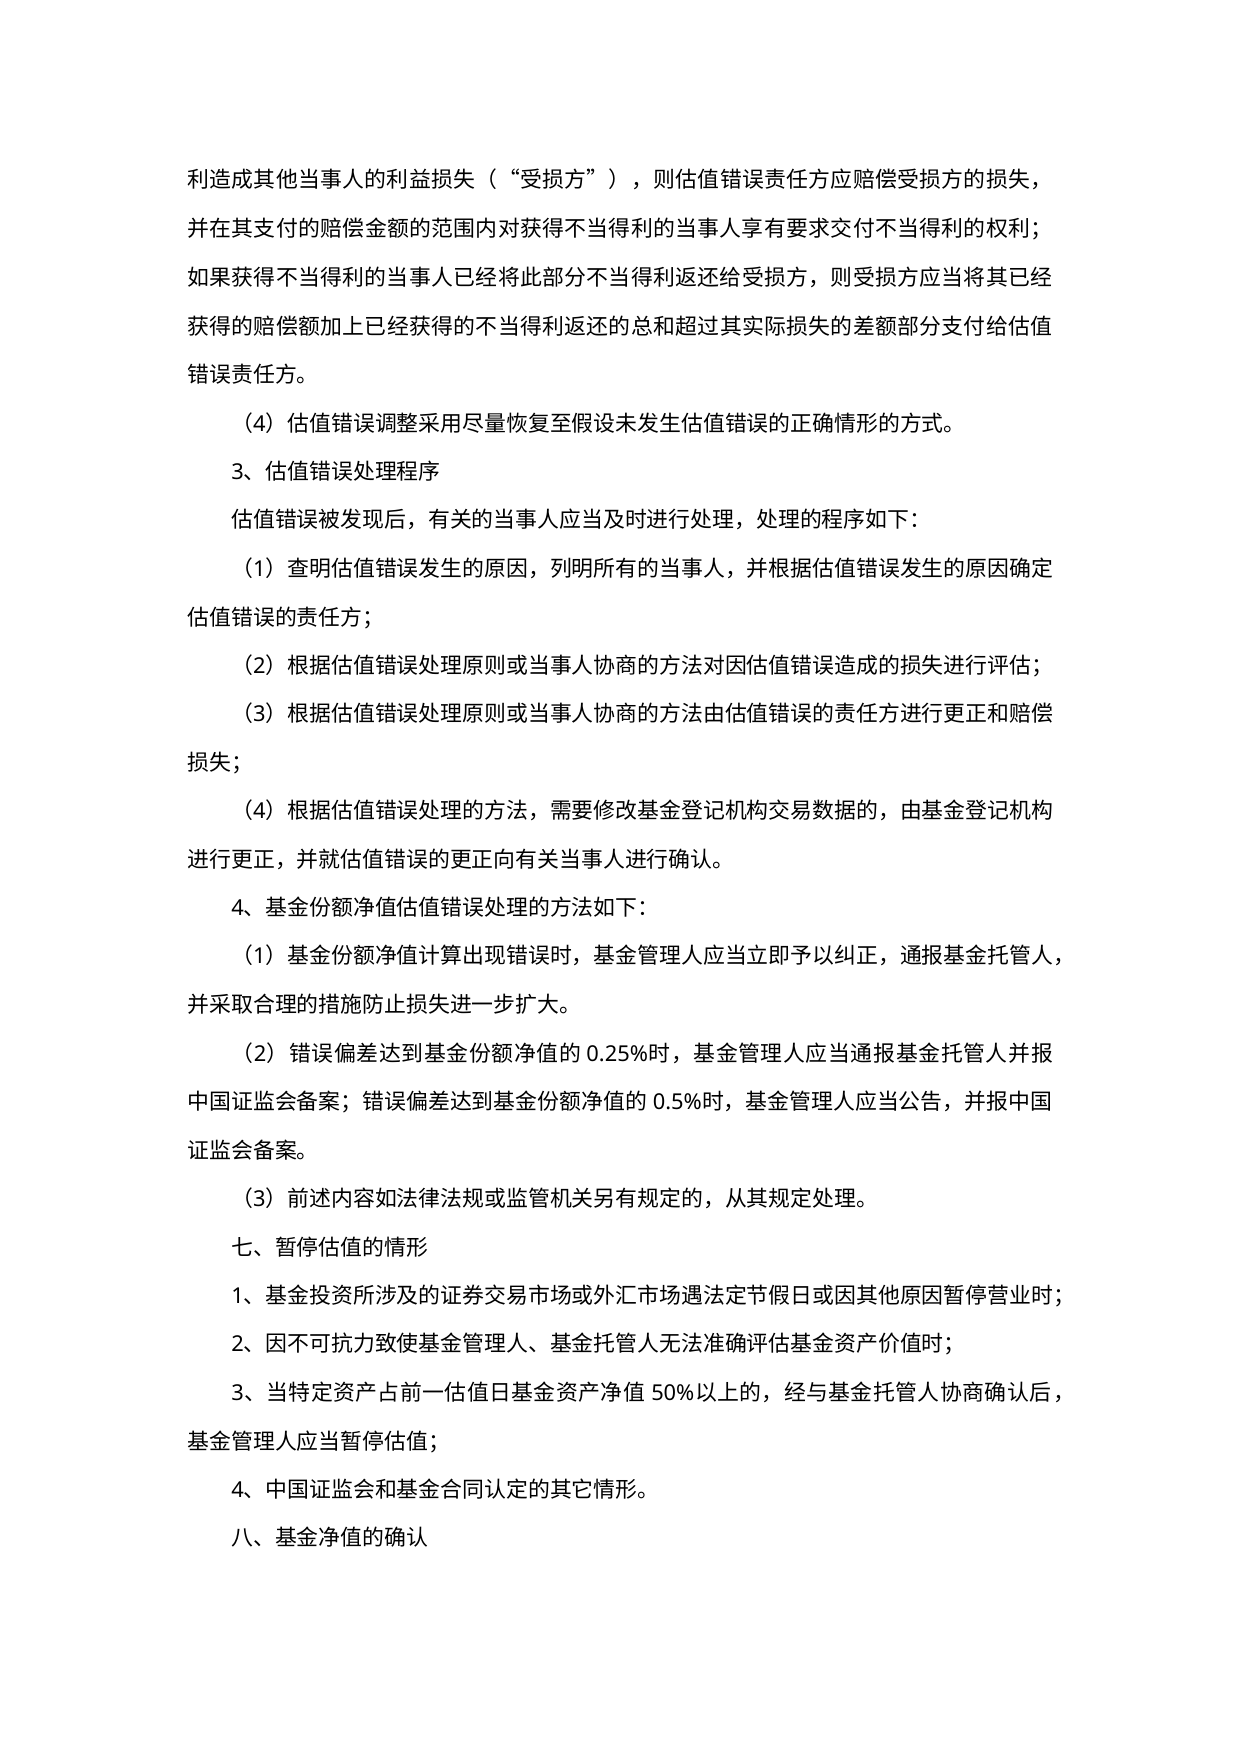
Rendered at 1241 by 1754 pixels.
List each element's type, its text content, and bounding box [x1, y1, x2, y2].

text 3、当特定资产占前一估值日基金资产净值50%以上的，经与基金托管人协商确认后，基金管理人应当暂停估值； [187, 1374, 1053, 1456]
text 七、暂停估值的情形 [187, 1229, 1053, 1262]
text 1、基金投资所涉及的证券交易市场或外汇市场遇法定节假日或因其他原因暂停营业时； [187, 1278, 1053, 1310]
text （2）错误偏差达到基金份额净值的0.25%时，基金管理人应当通报基金托管人并报中国证监会备案；错误偏差达到基金份额净值的0.5%时，基金管理人应当公告，并报中国证监会备案。 [187, 1035, 1053, 1165]
text （1）查明估值错误发生的原因，列明所有的当事人，并根据估值错误发生的原因确定估值错误的责任方； [187, 550, 1053, 632]
text （3）前述内容如法律法规或监管机关另有规定的，从其规定处理。 [187, 1181, 1053, 1214]
text 2、因不可抗力致使基金管理人、基金托管人无法准确评估基金资产价值时； [187, 1326, 1053, 1359]
text （3）根据估值错误处理原则或当事人协商的方法由估值错误的责任方进行更正和赔偿损失； [187, 696, 1053, 777]
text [187, 162, 1053, 389]
text （4）根据估值错误处理的方法，需要修改基金登记机构交易数据的，由基金登记机构进行更正，并就估值错误的更正向有关当事人进行确认。 [187, 793, 1053, 874]
text 4、中国证监会和基金合同认定的其它情形。 [187, 1472, 1053, 1504]
text 3、估值错误处理程序 [187, 454, 1053, 486]
text 八、基金净值的确认 [187, 1520, 1053, 1552]
text （2）根据估值错误处理原则或当事人协商的方法对因估值错误造成的损失进行评估； [187, 647, 1053, 680]
text （4）估值错误调整采用尽量恢复至假设未发生估值错误的正确情形的方式。 [187, 405, 1053, 438]
text （1）基金份额净值计算出现错误时，基金管理人应当立即予以纠正，通报基金托管人，并采取合理的措施防止损失进一步扩大。 [187, 938, 1053, 1019]
text 4、基金份额净值估值错误处理的方法如下： [187, 890, 1053, 922]
text 估值错误被发现后，有关的当事人应当及时进行处理，处理的程序如下： [187, 502, 1053, 534]
